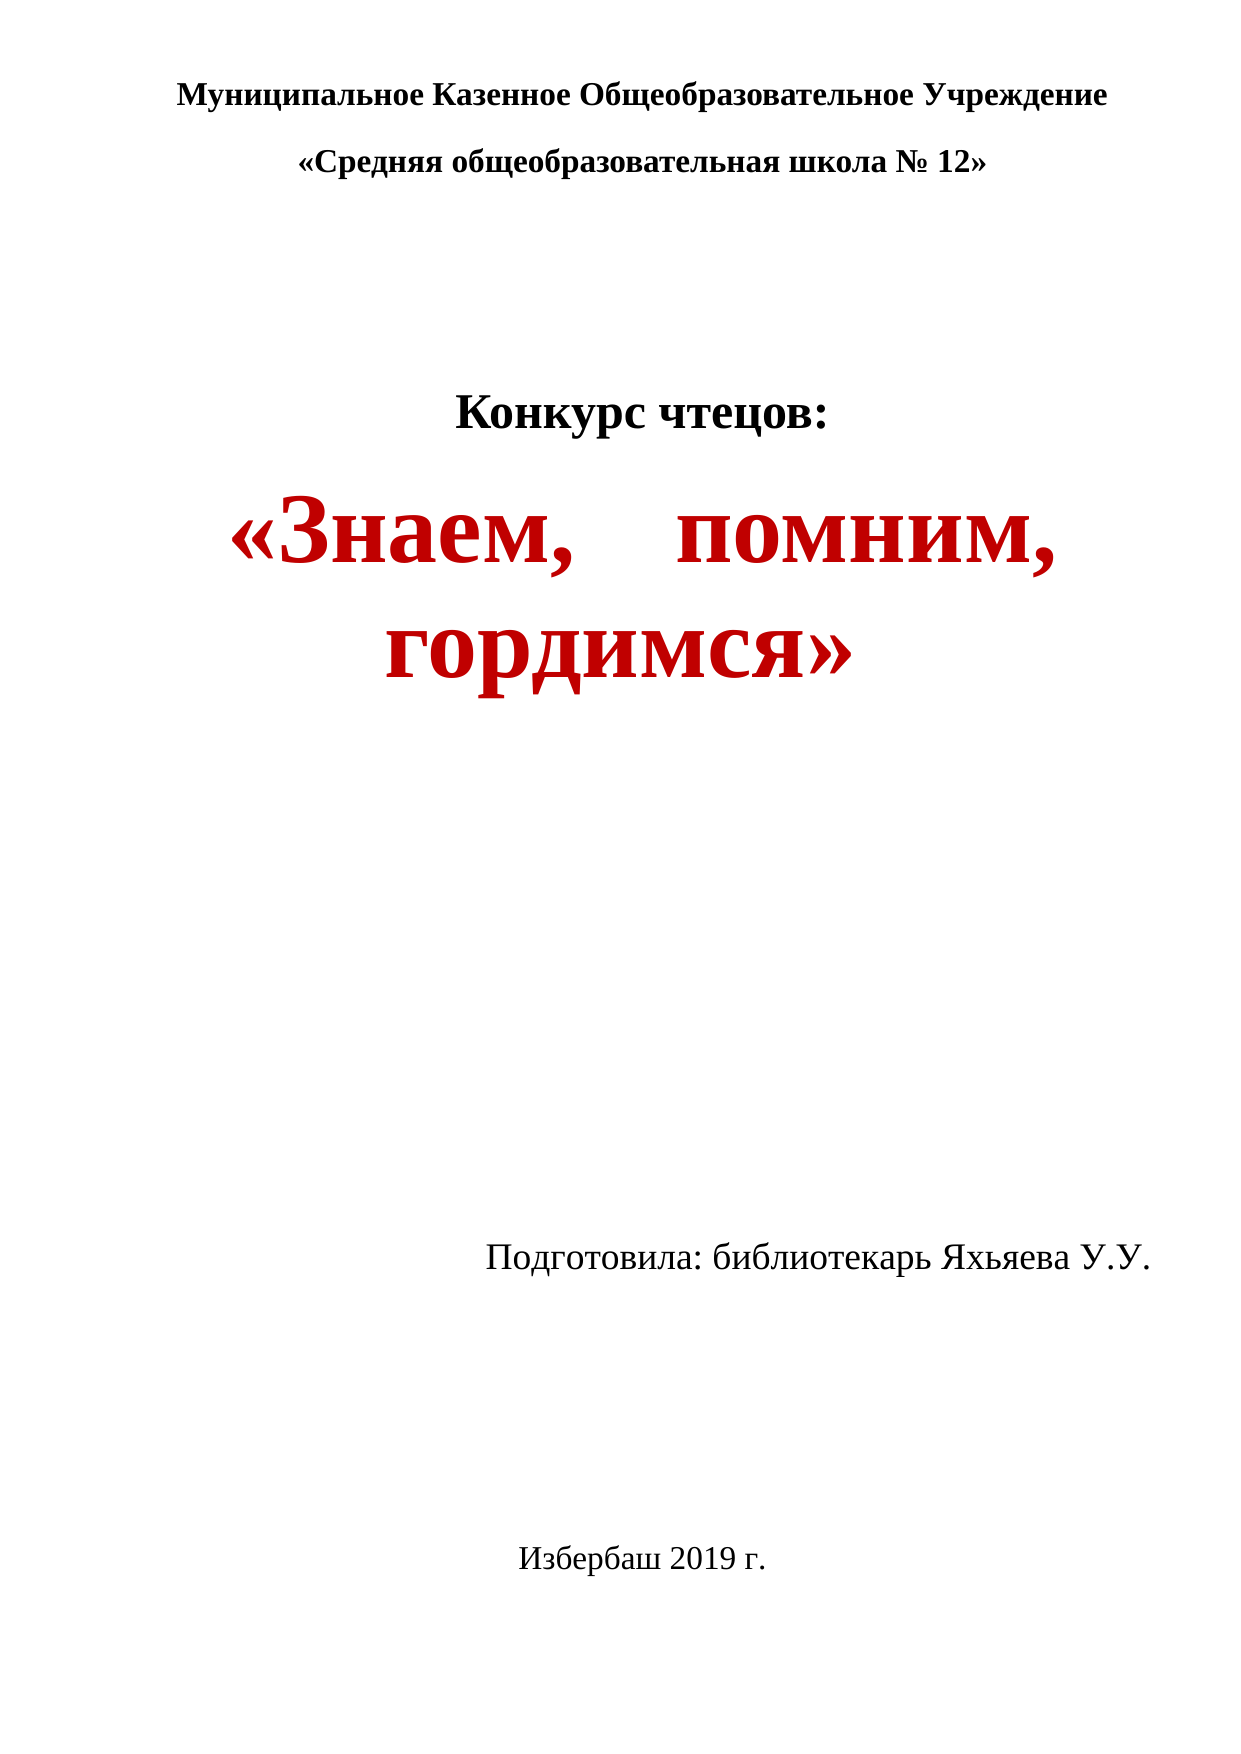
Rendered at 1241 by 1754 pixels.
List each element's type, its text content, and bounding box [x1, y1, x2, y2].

text «Средняя общеобразовательная школа № 12» [88, 141, 1152, 180]
text Избербаш 2019 г. [88, 1538, 1152, 1576]
text Конкурс чтецов: [88, 382, 1152, 440]
text Подготовила: библиотекарь Яхьяева У.У. [88, 1234, 1152, 1277]
text «Знаем, помним, гордимся» [88, 469, 1152, 699]
text Муниципальное Казенное Общеобразовательное Учреждение [88, 74, 1152, 112]
